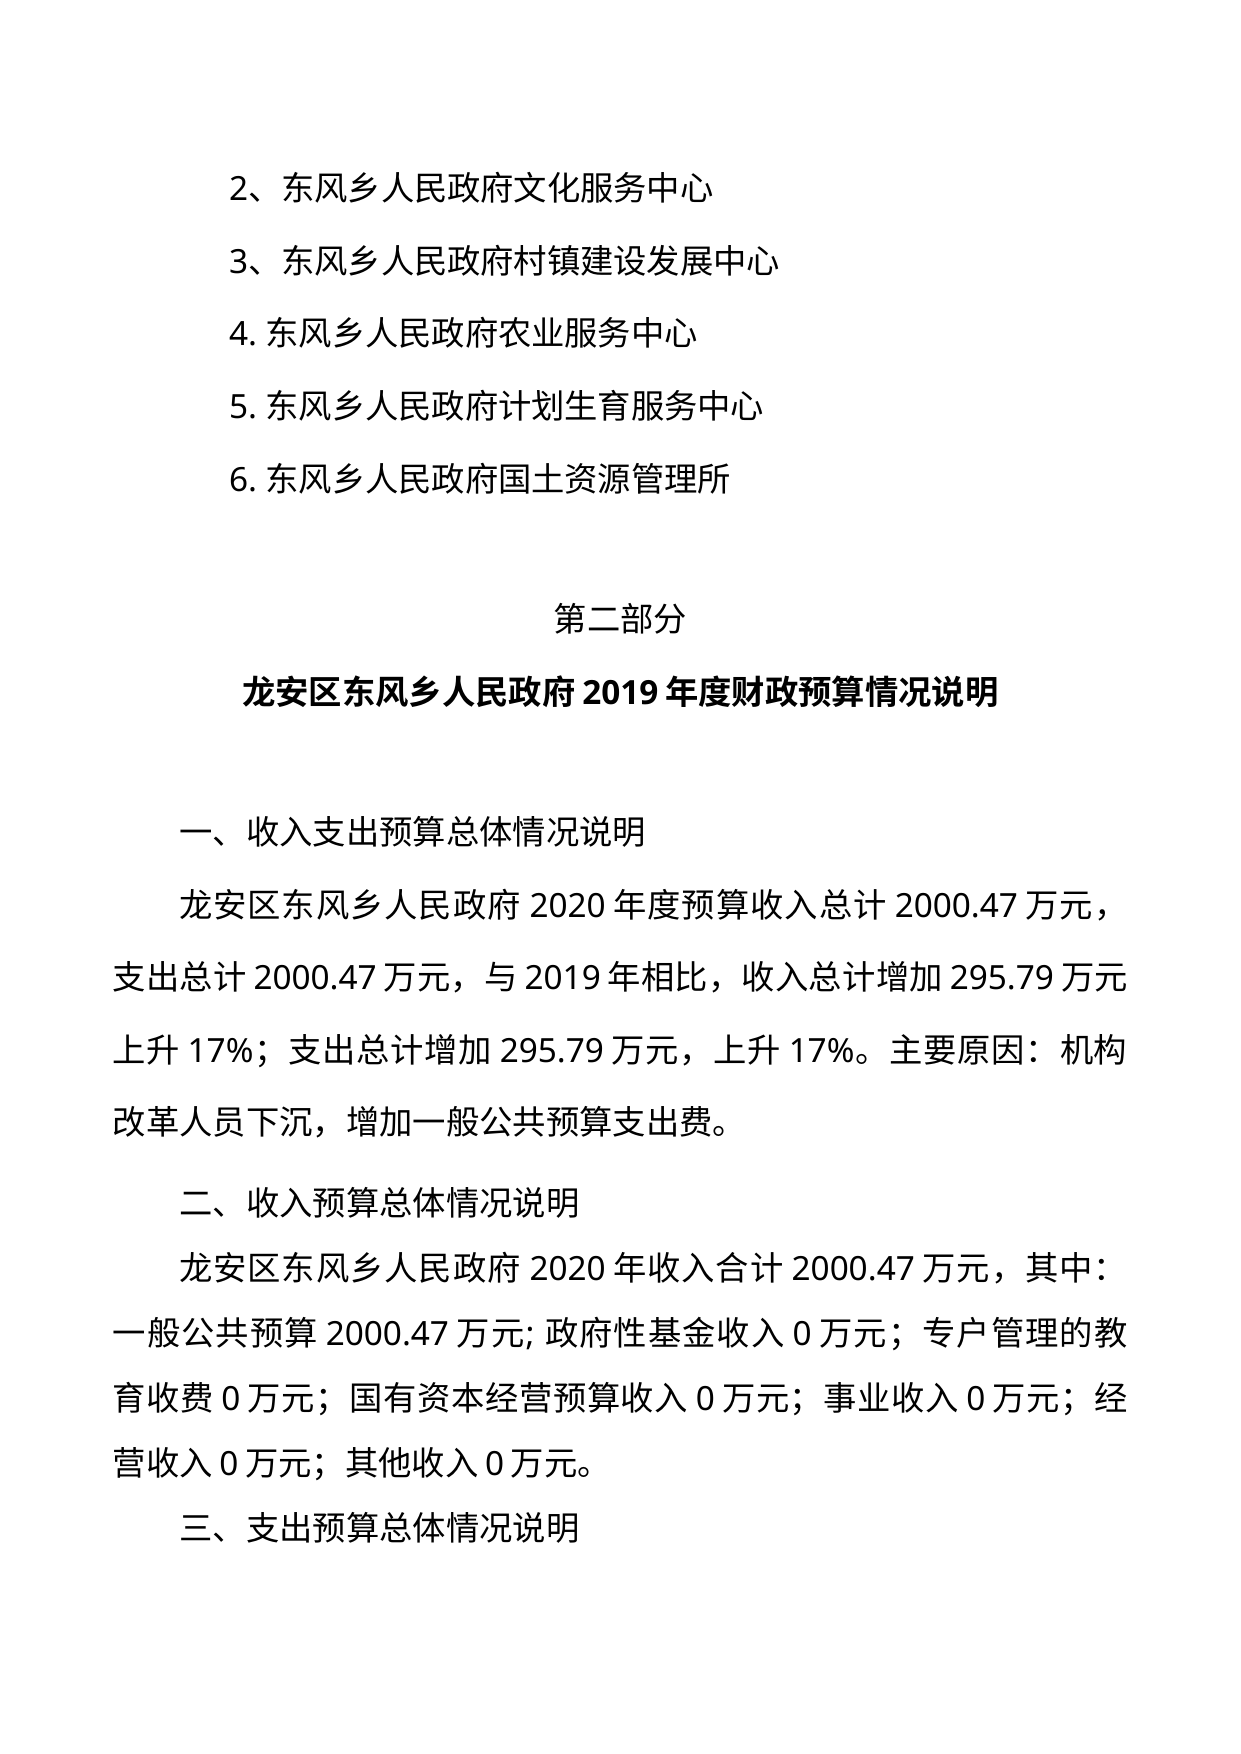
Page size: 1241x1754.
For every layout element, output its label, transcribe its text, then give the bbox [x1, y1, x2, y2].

text 3、东风乡人民政府村镇建设发展中心 [192, 234, 1128, 283]
text 2、东风乡人民政府文化服务中心 [192, 162, 1128, 210]
text 6. 东风乡人民政府国土资源管理所 [192, 452, 1128, 501]
text 龙安区东风乡人民政府2019年度财政预算情况说明 [112, 665, 1128, 714]
text 二、收入预算总体情况说明 [112, 1168, 1128, 1233]
text 一、收入支出预算总体情况说明 [112, 806, 1128, 854]
text 4. 东风乡人民政府农业服务中心 [192, 307, 1128, 356]
text 龙安区东风乡人民政府2020年收入合计2000.47万元，其中：一般公共预算2000.47万元; 政府性基金收入0万元；专户管理的教育收费0万元；国有资本经营预算收入0万元；事业收入0万元；经营收入0万元；其他收入0万元。 [112, 1233, 1128, 1493]
text 龙安区东风乡人民政府2020年度预算收入总计2000.47万元，支出总计2000.47万元，与2019年相比，收入总计增加295.79万元，上升17%；支出总计增加295.79万元，上升17%。主要原因：机构改革人员下沉，增加一般公共预算支出费。 [112, 878, 1128, 1144]
text 三、支出预算总体情况说明 [112, 1493, 1128, 1558]
text 5. 东风乡人民政府计划生育服务中心 [192, 380, 1128, 428]
text 第二部分 [112, 593, 1128, 641]
